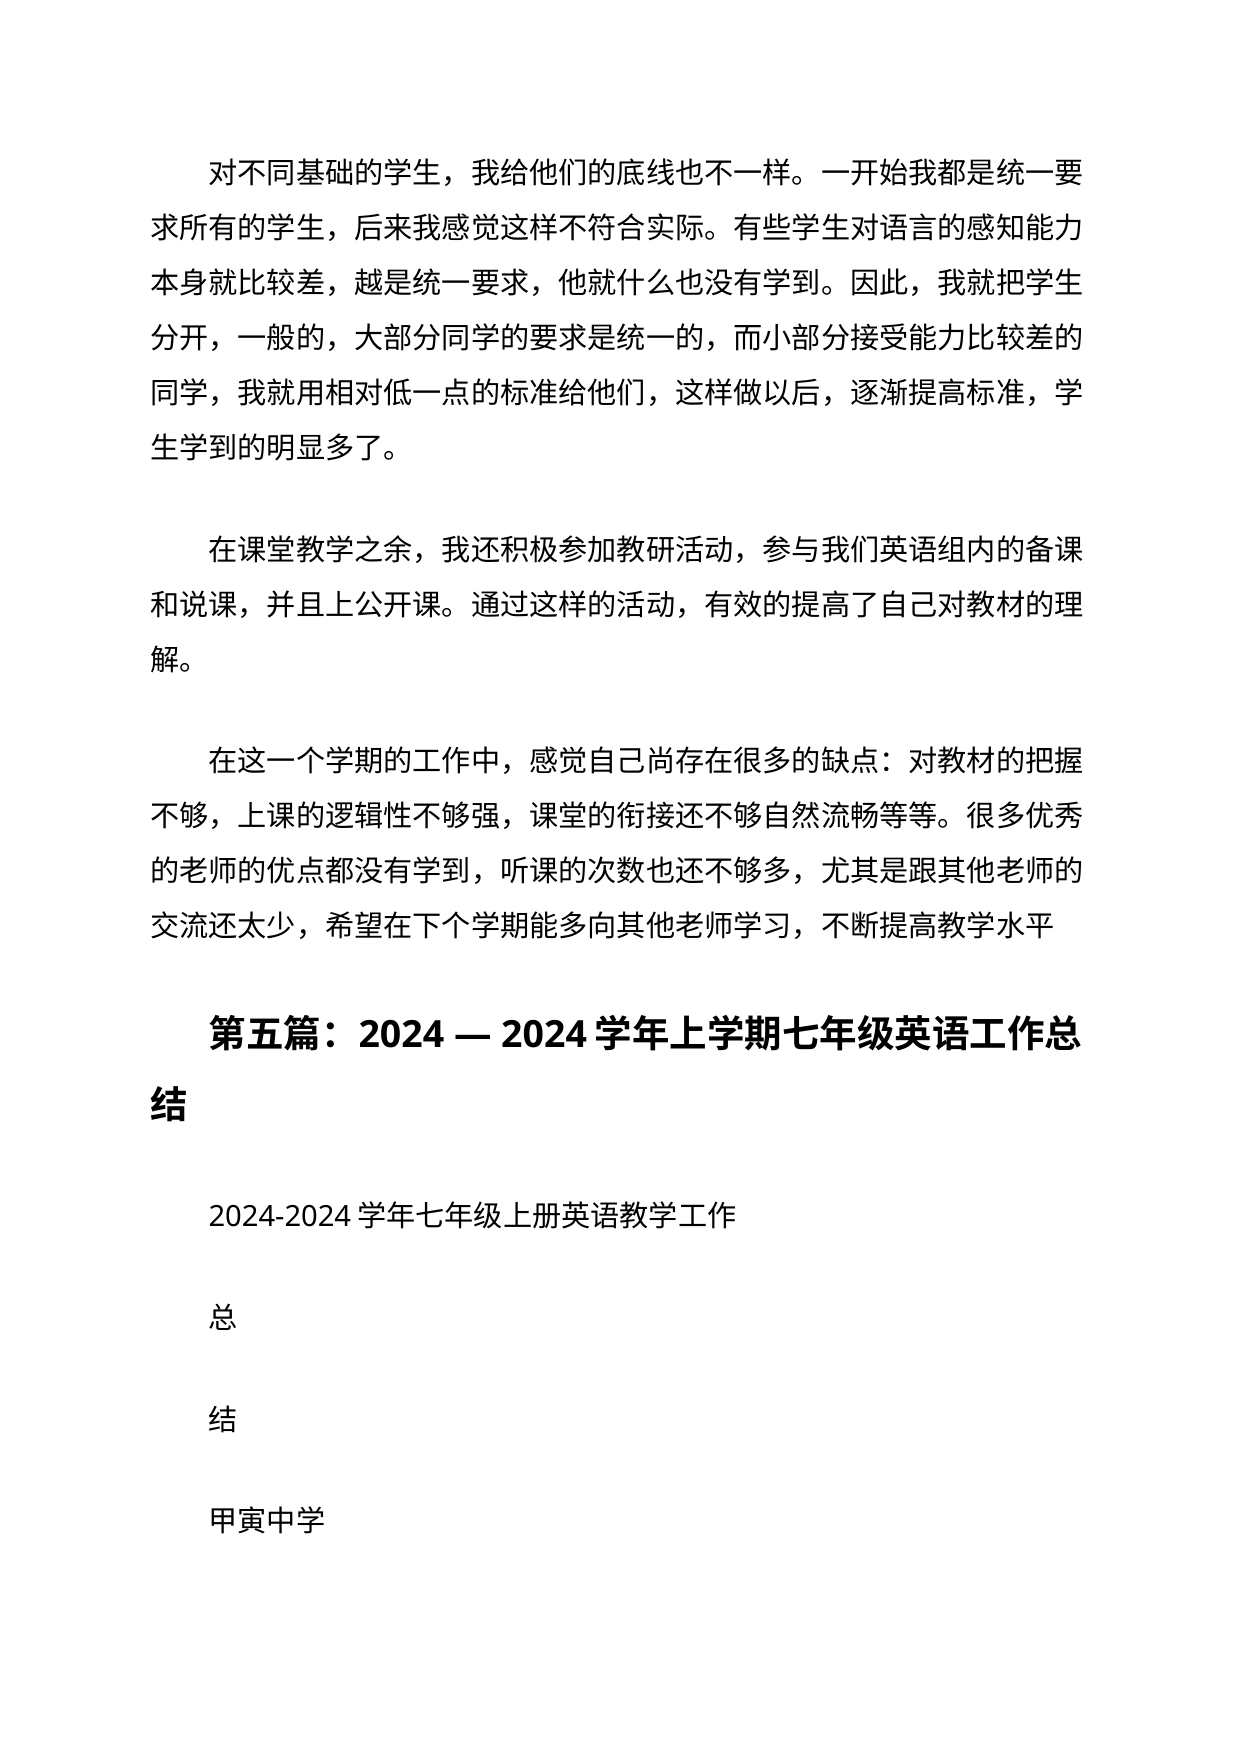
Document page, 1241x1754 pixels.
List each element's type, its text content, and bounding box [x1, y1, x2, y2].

text 在课堂教学之余，我还积极参加教研活动，参与我们英语组内的备课和说课，并且上公开课。通过这样的活动，有效的提高了自己对教材的理解。 [150, 526, 1090, 678]
text 在这一个学期的工作中，感觉自己尚存在很多的缺点：对教材的把握不够，上课的逻辑性不够强，课堂的衔接还不够自然流畅等等。很多优秀的老师的优点都没有学到，听课的次数也还不够多，尤其是跟其他老师的交流还太少，希望在下个学期能多向其他老师学习，不断提高教学水平 [150, 738, 1090, 945]
text 第五篇：2024 — 2024学年上学期七年级英语工作总结 [150, 1004, 1090, 1129]
text 总 [150, 1294, 1090, 1337]
text 结 [150, 1396, 1090, 1438]
text 2024-2024学年七年级上册英语教学工作 [150, 1192, 1090, 1235]
text 甲寅中学 [150, 1498, 1090, 1540]
text 对不同基础的学生，我给他们的底线也不一样。一开始我都是统一要求所有的学生，后来我感觉这样不符合实际。有些学生对语言的感知能力本身就比较差，越是统一要求，他就什么也没有学到。因此，我就把学生分开，一般的，大部分同学的要求是统一的，而小部分接受能力比较差的同学，我就用相对低一点的标准给他们，这样做以后，逐渐提高标准，学生学到的明显多了。 [150, 150, 1090, 467]
